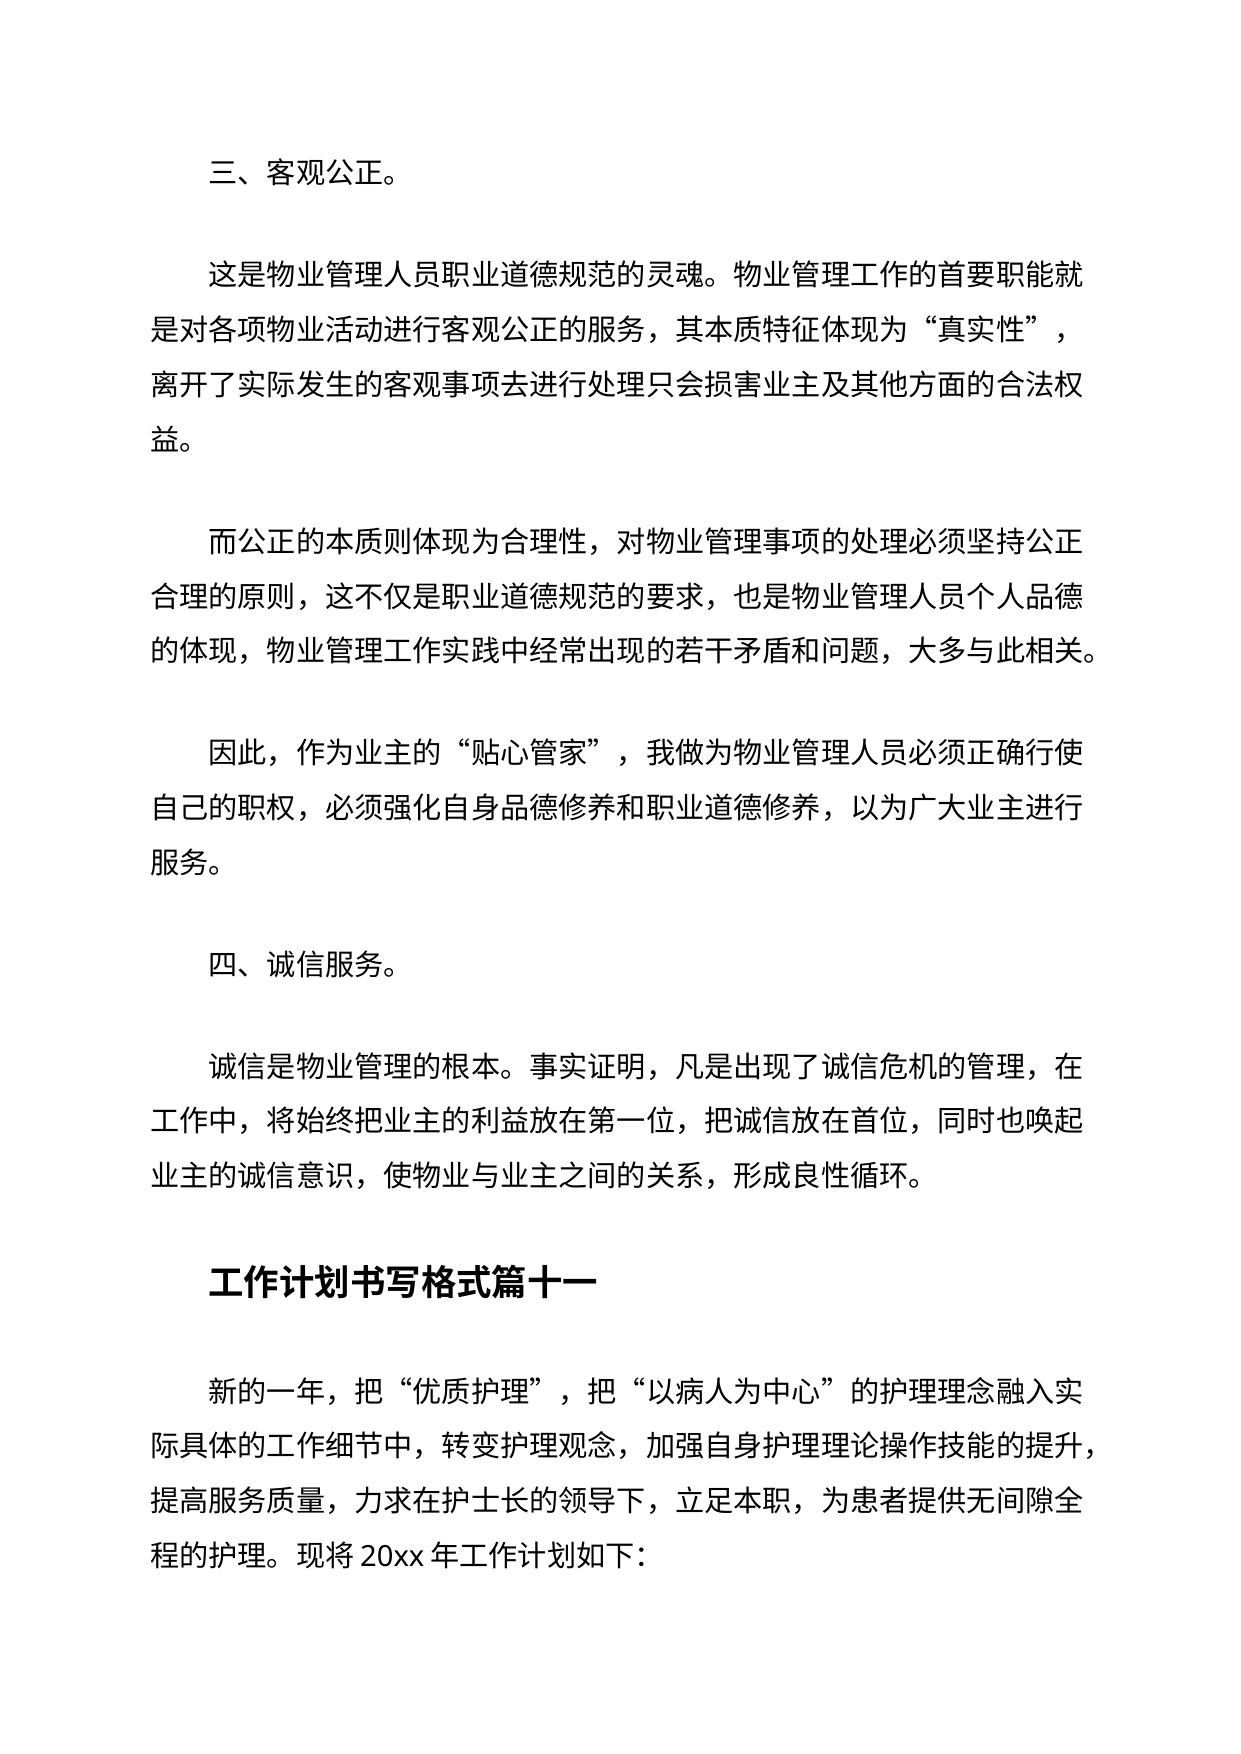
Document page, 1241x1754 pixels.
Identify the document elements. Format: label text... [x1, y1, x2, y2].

text 而公正的本质则体现为合理性，对物业管理事项的处理必须坚持公正合理的原则，这不仅是职业道德规范的要求，也是物业管理人员个人品德的体现，物业管理工作实践中经常出现的若干矛盾和问题，大多与此相关。 [150, 518, 1090, 670]
text 工作计划书写格式篇十一 [150, 1255, 1090, 1306]
text 三、客观公正。 [150, 150, 1090, 192]
text 新的一年，把“优质护理”，把“以病人为中心”的护理理念融入实际具体的工作细节中，转变护理观念，加强自身护理理论操作技能的提升，提高服务质量，力求在护士长的领导下，立足本职，为患者提供无间隙全程的护理。现将20xx年工作计划如下： [150, 1368, 1090, 1575]
text 四、诚信服务。 [150, 941, 1090, 984]
text 这是物业管理人员职业道德规范的灵魂。物业管理工作的首要职能就是对各项物业活动进行客观公正的服务，其本质特征体现为“真实性”，离开了实际发生的客观事项去进行处理只会损害业主及其他方面的合法权益。 [150, 252, 1090, 459]
text 因此，作为业主的“贴心管家”，我做为物业管理人员必须正确行使自己的职权，必须强化自身品德修养和职业道德修养，以为广大业主进行服务。 [150, 730, 1090, 882]
text 诚信是物业管理的根本。事实证明，凡是出现了诚信危机的管理，在工作中，将始终把业主的利益放在第一位，把诚信放在首位，同时也唤起业主的诚信意识，使物业与业主之间的关系，形成良性循环。 [150, 1043, 1090, 1195]
